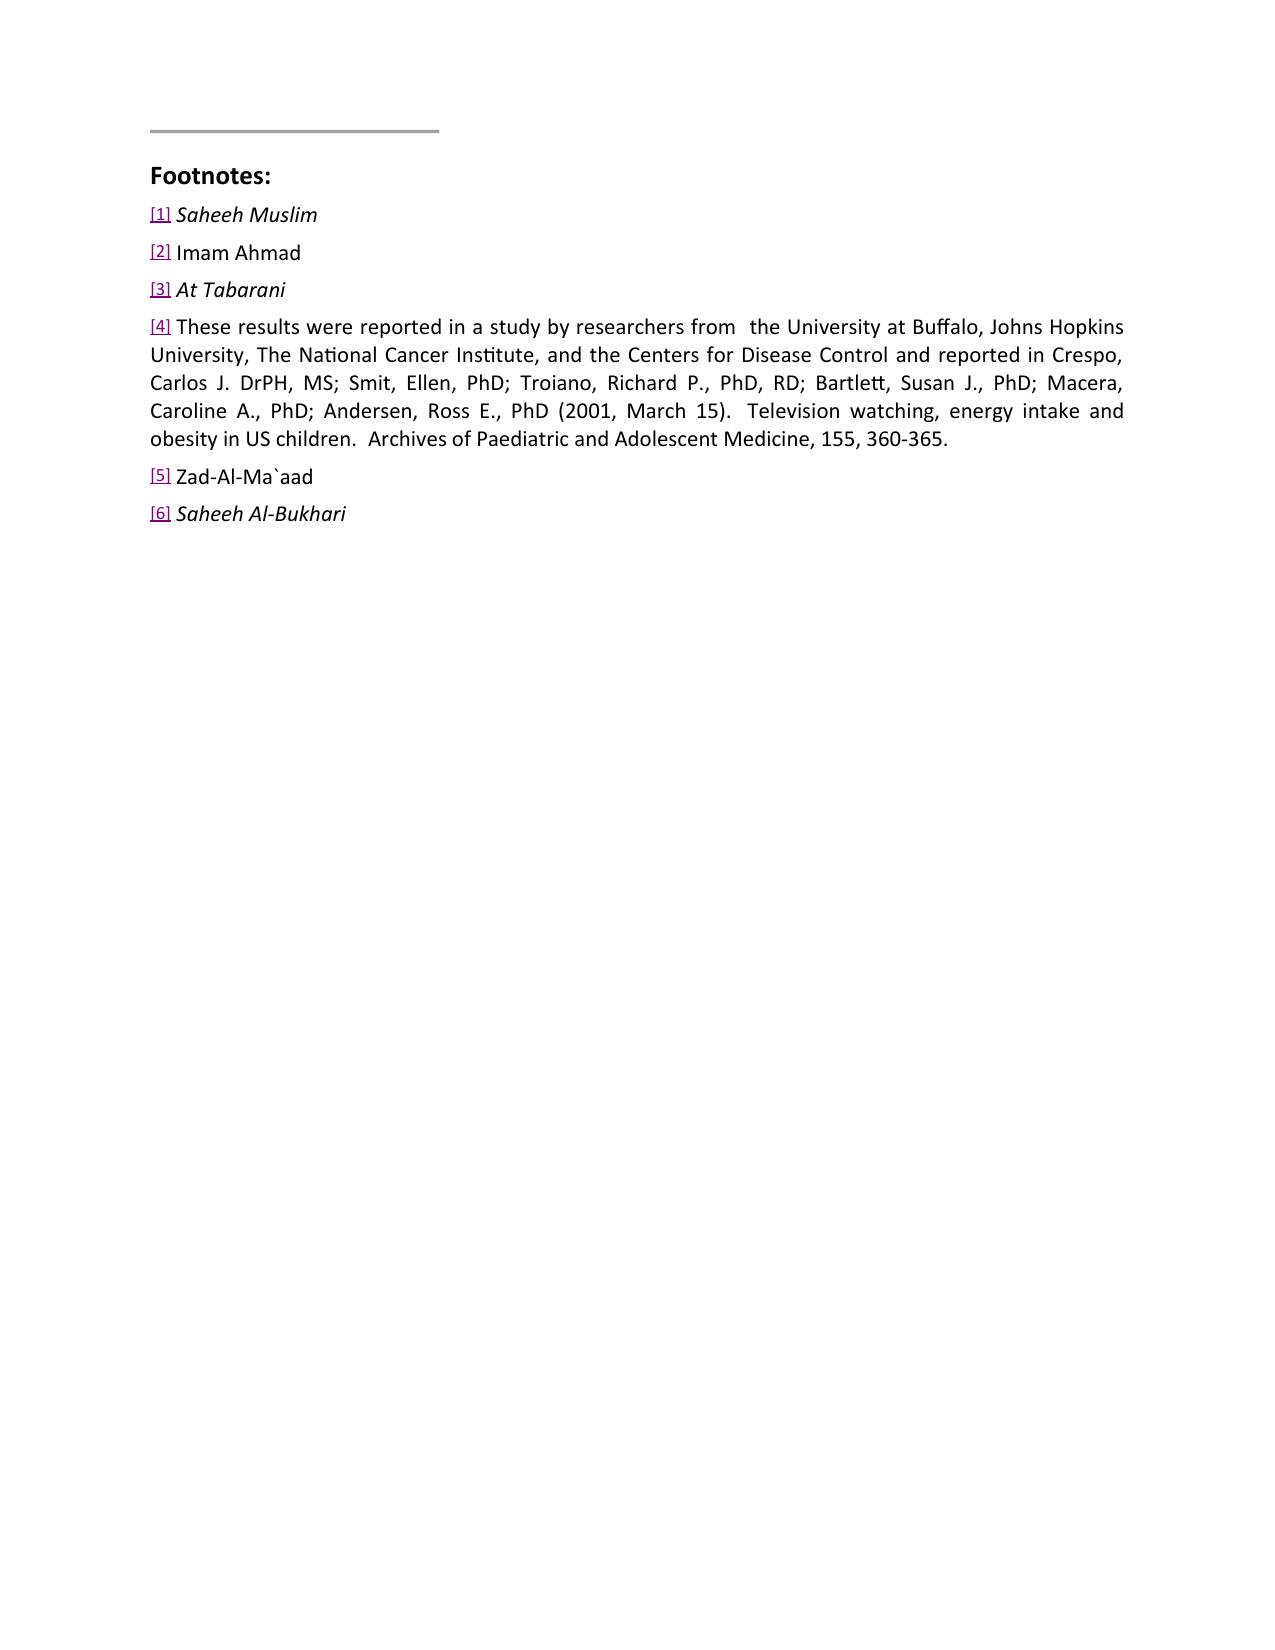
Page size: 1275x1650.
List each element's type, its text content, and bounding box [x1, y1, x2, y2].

text [3] At Tabarani [150, 275, 1125, 303]
text Footnotes: [150, 158, 1125, 191]
text [4] These results were reported in a study by researchers from the University at Buffalo, Johns Hopkins University, The National Cancer Institute, and the Centers for Disease Control and reported in Crespo, Carlos J. DrPH, MS; Smit, Ellen, PhD; Troiano, Richard P., PhD, RD; Bartlett, Susan J., PhD; Macera, Caroline A., PhD; Andersen, Ross E., PhD (2001, March 15). Television watching, energy intake and obesity in US children. Archives of Paediatric and Adolescent Medicine, 155, 360-365. [150, 312, 1125, 453]
text [2] Imam Ahmad [150, 238, 1125, 266]
text [6] Saheeh Al-Bukhari [150, 499, 1125, 527]
text [1] Saheeh Muslim [150, 200, 1125, 228]
text [5] Zad-Al-Ma`aad [150, 462, 1125, 490]
